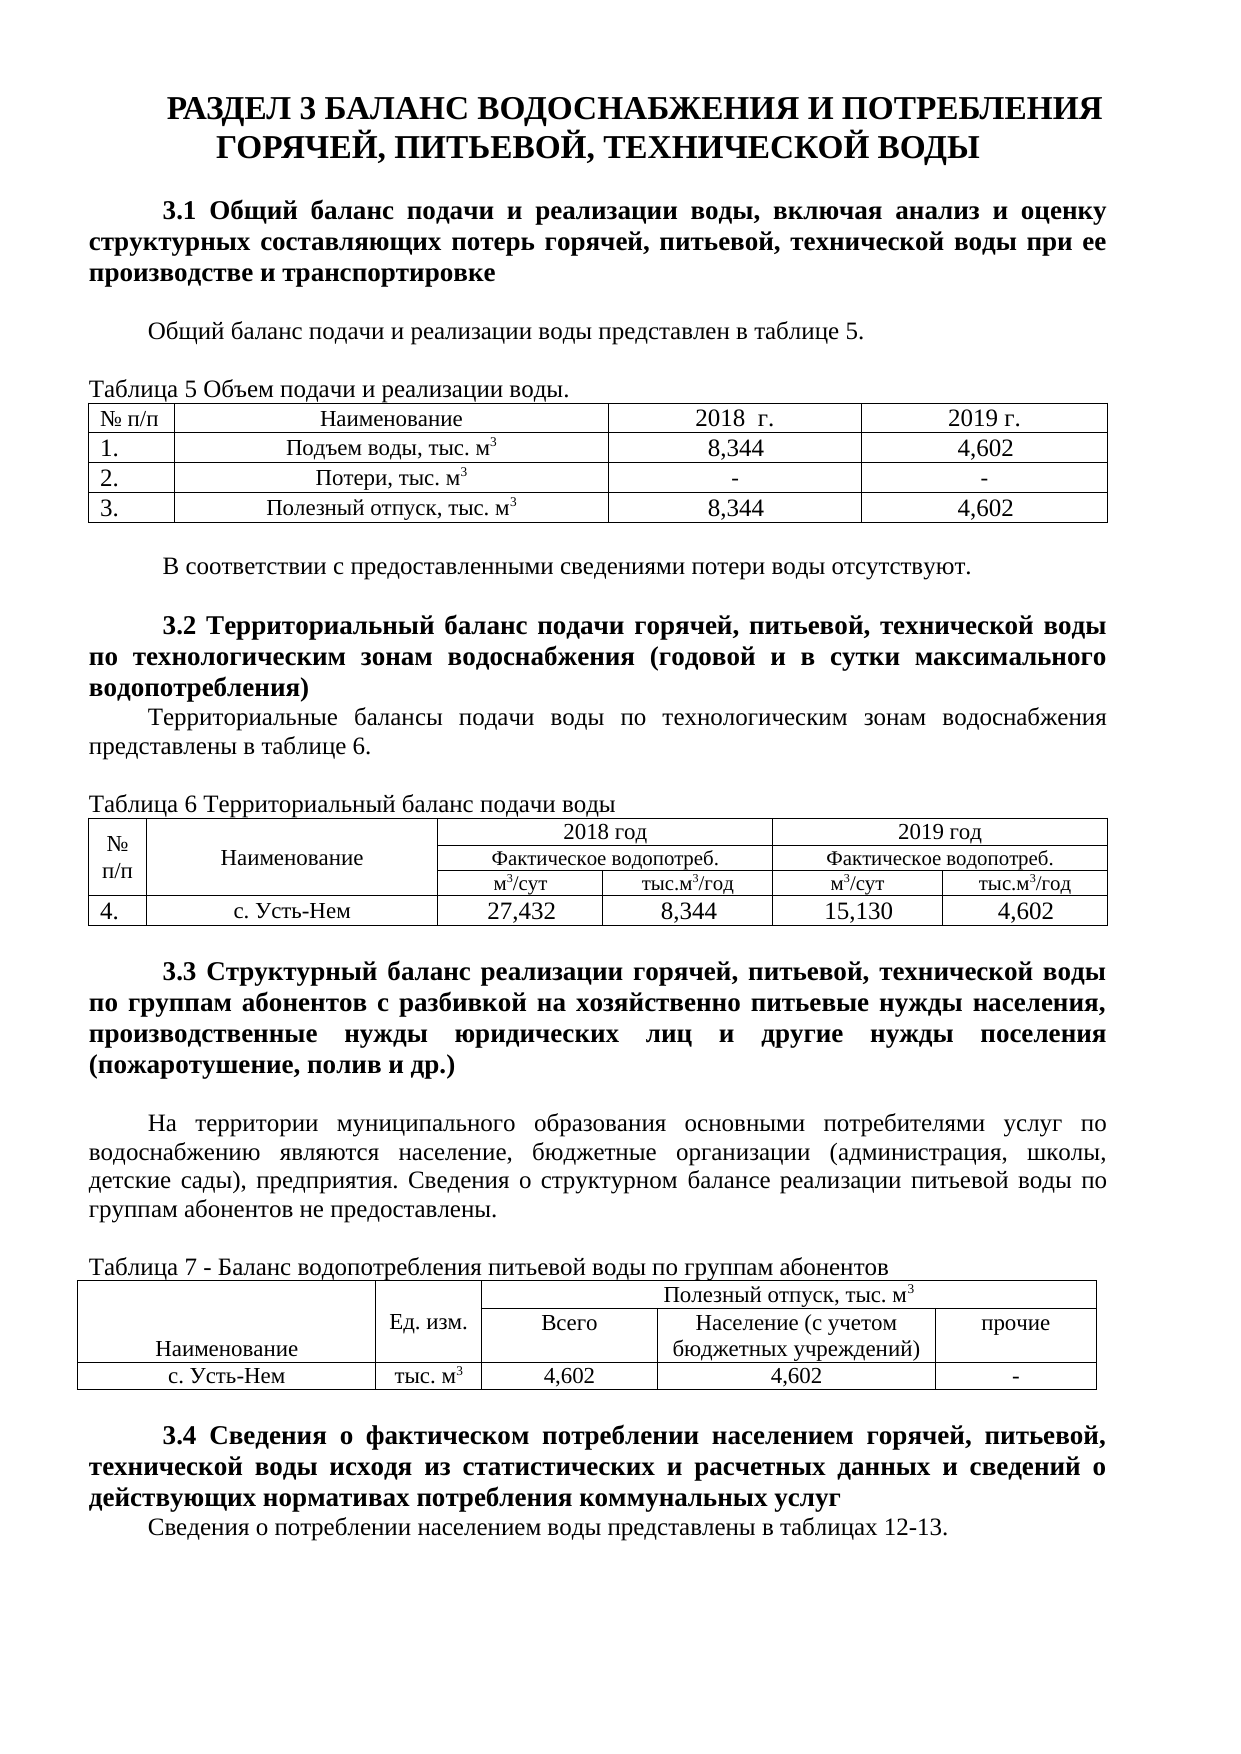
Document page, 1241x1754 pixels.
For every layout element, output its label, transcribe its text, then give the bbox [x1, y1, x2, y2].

table_cell м3/сут [773, 871, 942, 895]
text Таблица 7 - Баланс водопотребления питьевой воды по группам абонентов [89, 1252, 1107, 1280]
subtitle 3.3 Структурный баланс реализации горячей, питьевой, технической воды по группам абонентов с разбивкой на хозяйственно питьевые нужды населения, производственные нужды юридических лиц и другие нужды поселения (пожаротушение, полив и др.) [89, 954, 1107, 1079]
text Общий баланс подачи и реализации воды представлен в таблице 5. [89, 316, 1107, 345]
subtitle 3.2 Территориальный баланс подачи горячей, питьевой, технической воды по технологическим зонам водоснабжения (годовой и в сутки максимального водопотребления) [89, 609, 1107, 702]
table_cell 4,602 [862, 493, 1107, 522]
table_cell [89, 433, 174, 462]
table_cell 4,602 [482, 1363, 657, 1389]
table_cell Фактическое водопотреб. [773, 846, 1107, 870]
table_header № п/п [89, 404, 174, 432]
subtitle 3.4 Сведения о фактическом потреблении населением горячей, питьевой, технической воды исходя из статистических и расчетных данных и сведений о действующих нормативах потребления коммунальных услуг [89, 1419, 1107, 1512]
table_cell Всего [482, 1309, 657, 1362]
table_cell - [862, 463, 1107, 492]
table_cell м3/сут [438, 871, 602, 895]
table_cell 4,602 [658, 1363, 935, 1389]
subtitle Раздел 3 Баланс водоснабжения и потребления горячей, питьевой, технической воды [89, 89, 1107, 165]
text Таблица 5 Объем подачи и реализации воды. [89, 374, 1107, 402]
table_cell прочие [936, 1309, 1096, 1362]
table_cell 15,130 [773, 896, 942, 925]
table_cell 8,344 [609, 493, 861, 522]
table_cell [89, 493, 174, 522]
table_cell 4,602 [943, 896, 1107, 925]
table_cell тыс.м3/год [603, 871, 772, 895]
text На территории муниципального образования основными потребителями услуг по водоснабжению являются население, бюджетные организации (администрация, школы, детские сады), предприятия. Сведения о структурном балансе реализации питьевой воды по группам абонентов не предоставлены. [89, 1108, 1107, 1223]
table_header 2019 год [773, 819, 1107, 845]
table_cell Подъем воды, тыс. м3 [175, 433, 608, 462]
table_cell 4,602 [862, 433, 1107, 462]
table_header Полезный отпуск, тыс. м3 [482, 1281, 1096, 1308]
table_cell 8,344 [603, 896, 772, 925]
table_cell 8,344 [609, 433, 861, 462]
text Сведения о потреблении населением воды представлены в таблицах 12-13. [89, 1512, 1107, 1541]
table_header 2018 г. [609, 404, 861, 432]
text Территориальные балансы подачи воды по технологическим зонам водоснабжения представлены в таблице 6. [89, 702, 1107, 760]
table_cell [89, 463, 174, 492]
table_cell [89, 896, 146, 925]
table_header № п/п [89, 819, 146, 895]
table_cell - [936, 1363, 1096, 1389]
table_cell Полезный отпуск, тыс. м3 [175, 493, 608, 522]
table_cell тыс.м3/год [943, 871, 1107, 895]
table_header Наименование [78, 1281, 375, 1362]
table_cell с. Усть-Нем [78, 1363, 375, 1389]
text Таблица 6 Территориальный баланс подачи воды [89, 789, 1107, 817]
table_header Наименование [175, 404, 608, 432]
table_cell с. Усть-Нем [147, 896, 437, 925]
table_header 2019 г. [862, 404, 1107, 432]
subtitle 3.1 Общий баланс подачи и реализации воды, включая анализ и оценку структурных составляющих потерь горячей, питьевой, технической воды при ее производстве и транспортировке [89, 194, 1107, 287]
text В соответствии с предоставленными сведениями потери воды отсутствуют. [89, 551, 1107, 580]
table_header 2018 год [438, 819, 772, 845]
table_cell Население (с учетом бюджетных учреждений) [658, 1309, 935, 1362]
table_header Наименование [147, 819, 437, 895]
table_cell - [609, 463, 861, 492]
table_cell Фактическое водопотреб. [438, 846, 772, 870]
table_cell тыс. м3 [376, 1363, 481, 1389]
table_cell Потери, тыс. м3 [175, 463, 608, 492]
table_header Ед. изм. [376, 1281, 481, 1362]
table_cell 27,432 [438, 896, 602, 925]
